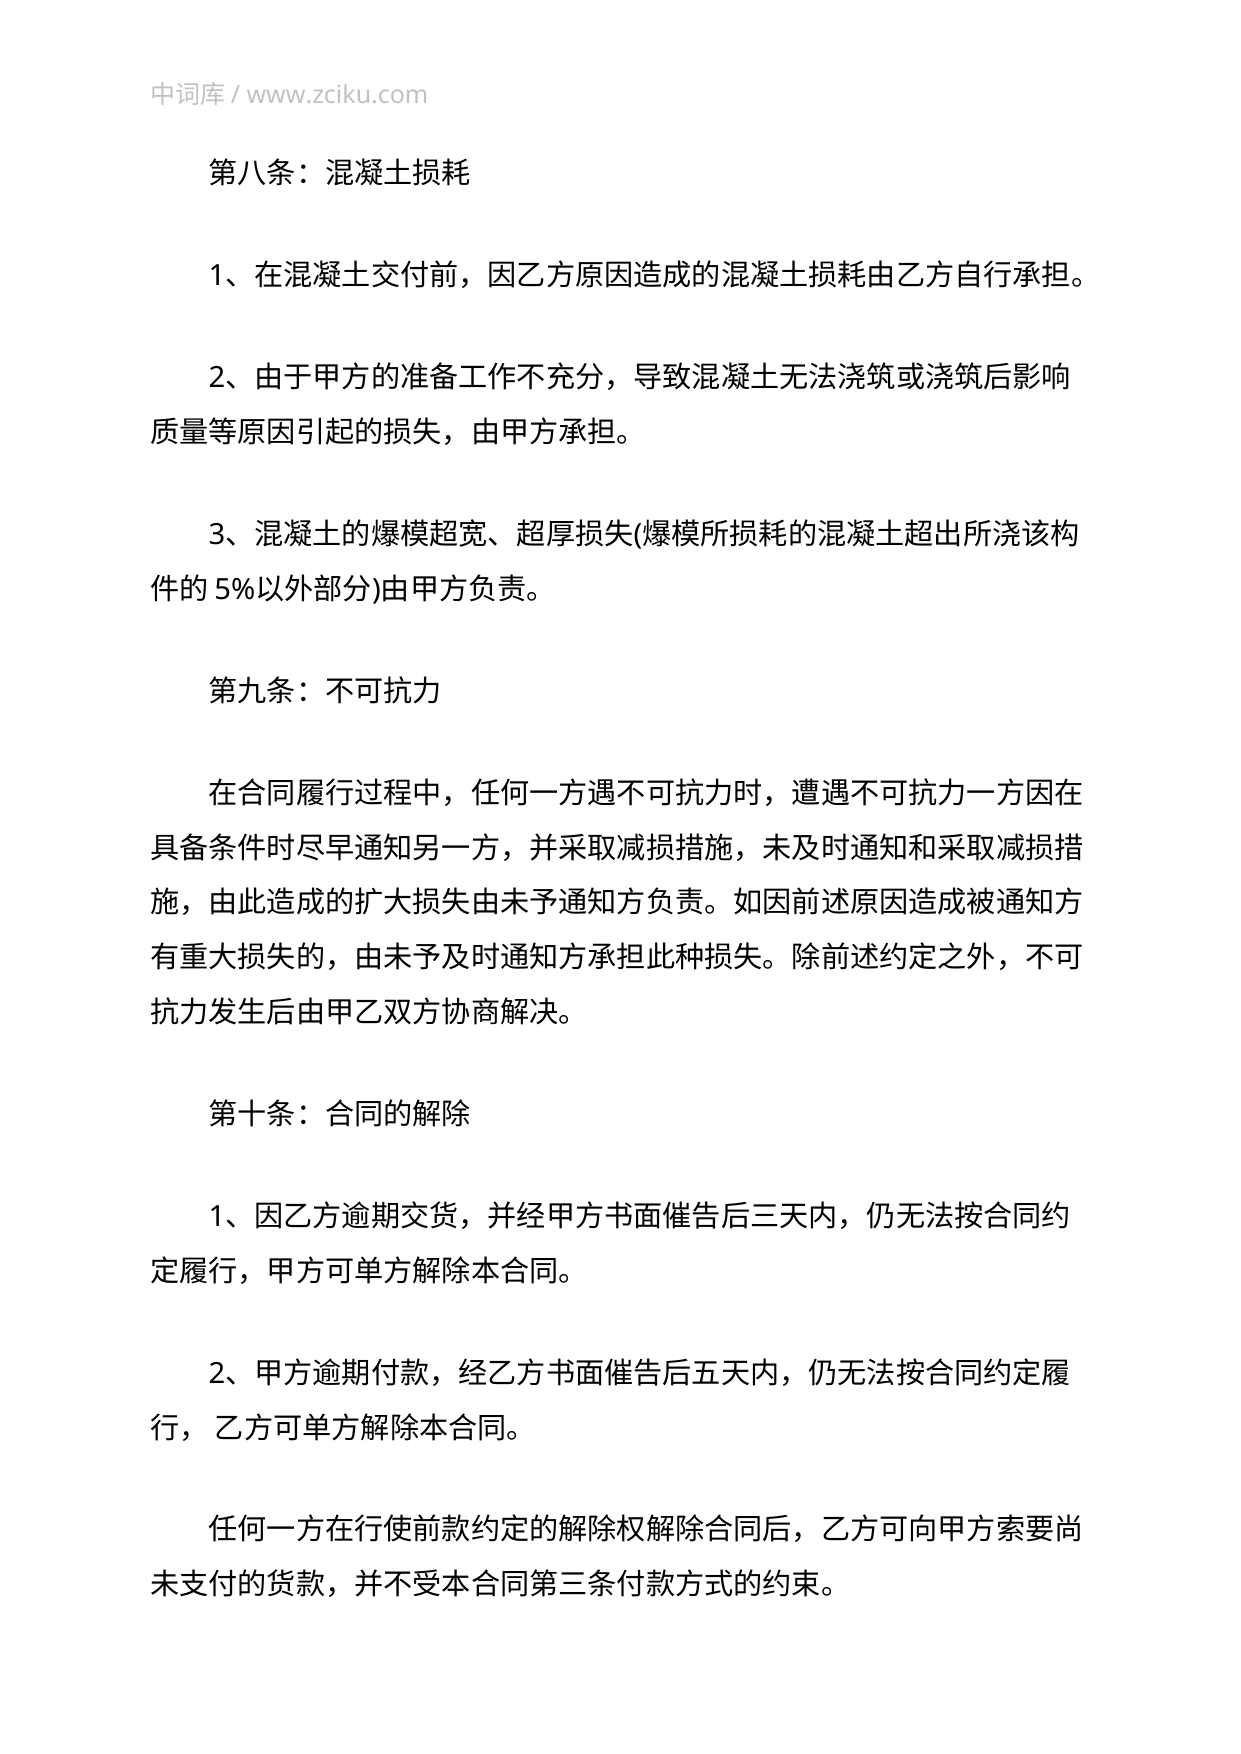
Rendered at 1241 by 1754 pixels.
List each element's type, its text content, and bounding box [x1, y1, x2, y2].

text 第八条：混凝土损耗 [150, 150, 1090, 192]
text 第九条：不可抗力 [150, 667, 1090, 710]
text 1、在混凝土交付前，因乙方原因造成的混凝土损耗由乙方自行承担。 [150, 252, 1090, 294]
text 任何一方在行使前款约定的解除权解除合同后，乙方可向甲方索要尚未支付的货款，并不受本合同第三条付款方式的约束。 [150, 1506, 1090, 1603]
text 在合同履行过程中，任何一方遇不可抗力时，遭遇不可抗力一方因在具备条件时尽早通知另一方，并采取减损措施，未及时通知和采取减损措施，由此造成的扩大损失由未予通知方负责。如因前述原因造成被通知方有重大损失的，由未予及时通知方承担此种损失。除前述约定之外，不可抗力发生后由甲乙双方协商解决。 [150, 769, 1090, 1031]
text 第十条：合同的解除 [150, 1091, 1090, 1133]
text 2、甲方逾期付款，经乙方书面催告后五天内，仍无法按合同约定履行， 乙方可单方解除本合同。 [150, 1349, 1090, 1446]
text 1、因乙方逾期交货，并经甲方书面催告后三天内，仍无法按合同约定履行，甲方可单方解除本合同。 [150, 1192, 1090, 1290]
text 3、混凝土的爆模超宽、超厚损失(爆模所损耗的混凝土超出所浇该构件的5%以外部分)由甲方负责。 [150, 511, 1090, 608]
text 2、由于甲方的准备工作不充分，导致混凝土无法浇筑或浇筑后影响质量等原因引起的损失，由甲方承担。 [150, 354, 1090, 451]
